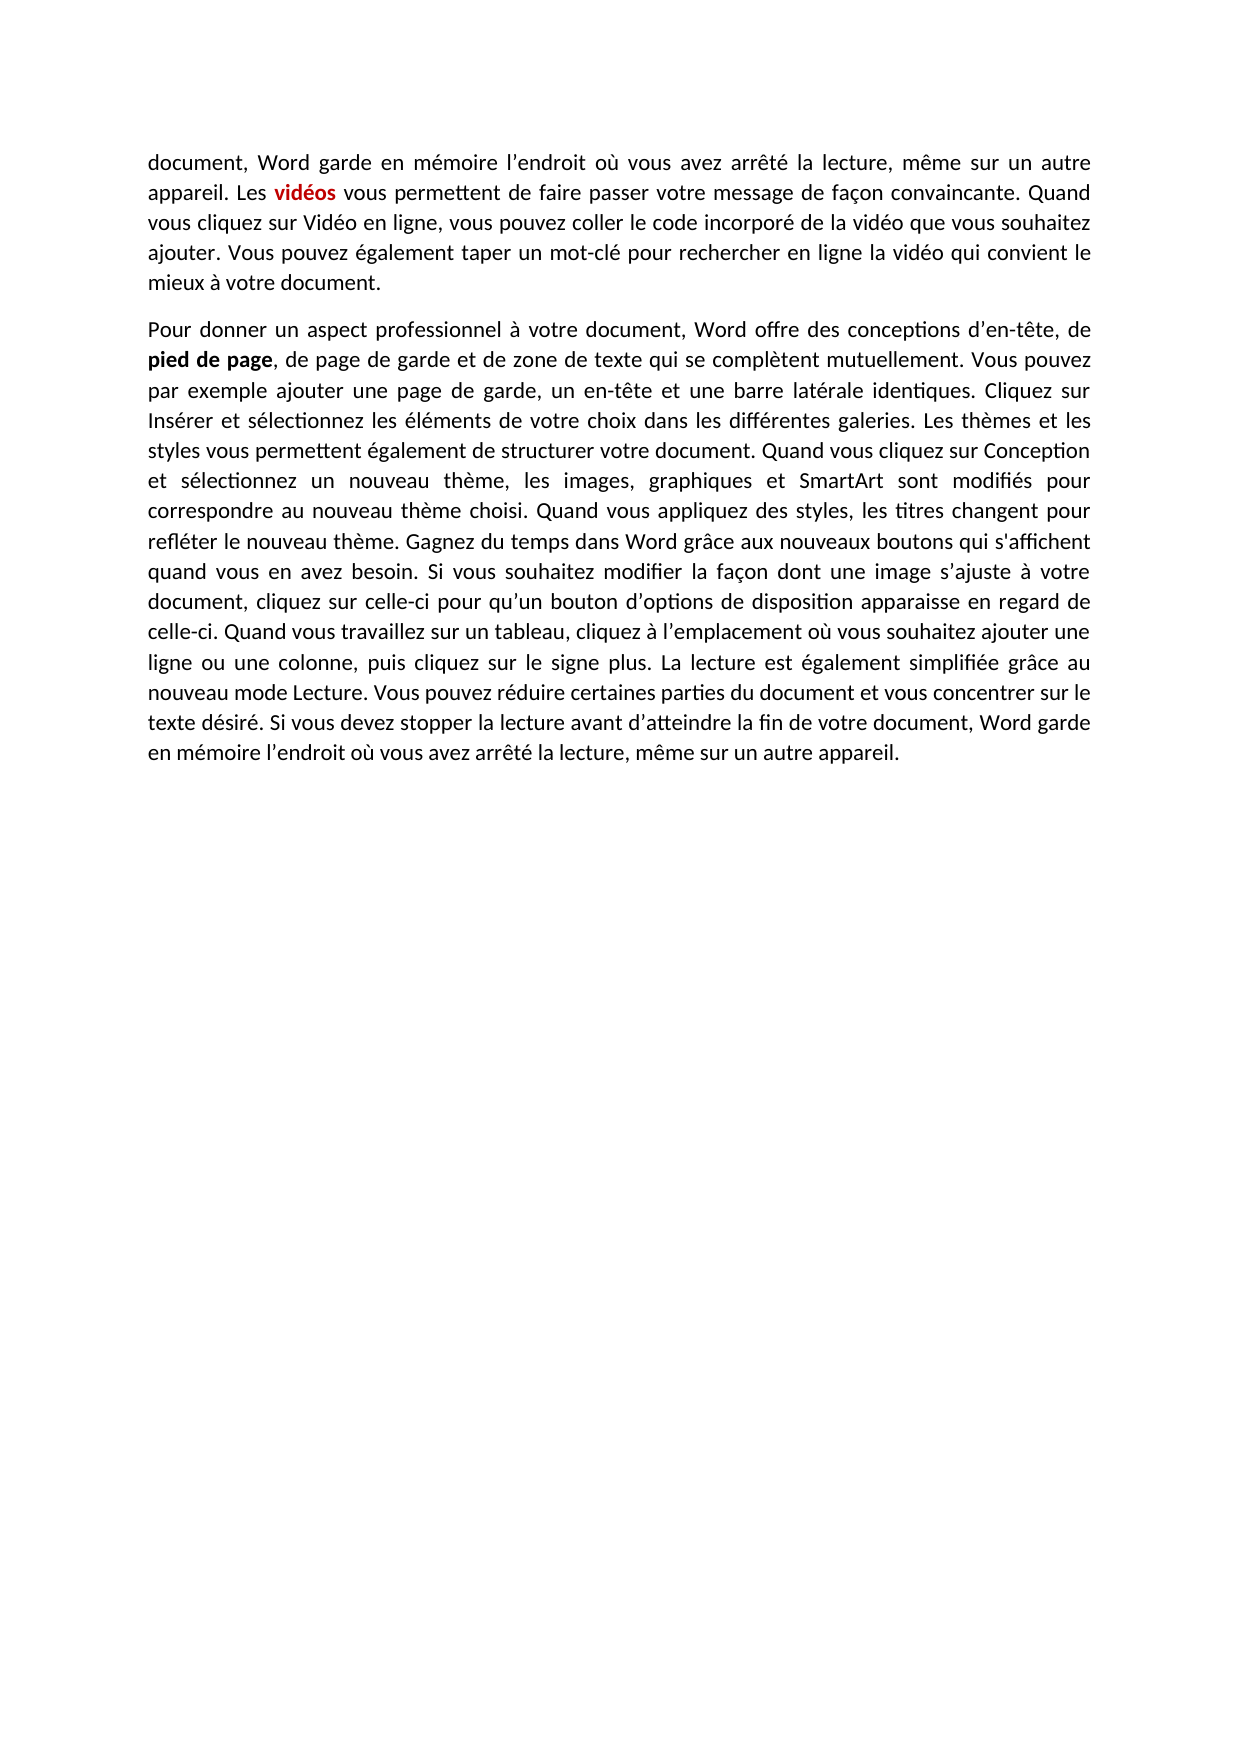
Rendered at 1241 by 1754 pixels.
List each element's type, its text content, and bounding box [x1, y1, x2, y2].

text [148, 148, 1093, 296]
text Pour donner un aspect professionnel à votre document, Word offre des conceptions d’en-tête, de pied de page, de page de garde et de zone de texte qui se complètent mutuellement. Vous pouvez par exemple ajouter une page de garde, un en-tête et une barre latérale identiques. Cliquez sur Insérer et sélectionnez les éléments de votre choix dans les différentes galeries. Les thèmes et les styles vous permettent également de structurer votre document. Quand vous cliquez sur Conception et sélectionnez un nouveau thème, les images, graphiques et SmartArt sont modifiés pour correspondre au nouveau thème choisi. Quand vous appliquez des styles, les titres changent pour refléter le nouveau thème. Gagnez du temps dans Word grâce aux nouveaux boutons qui s'affichent quand vous en avez besoin. Si vous souhaitez modifier la façon dont une image s’ajuste à votre document, cliquez sur celle-ci pour qu’un bouton d’options de disposition apparaisse en regard de celle-ci. Quand vous travaillez sur un tableau, cliquez à l’emplacement où vous souhaitez ajouter une ligne ou une colonne, puis cliquez sur le signe plus. La lecture est également simplifiée grâce au nouveau mode Lecture. Vous pouvez réduire certaines parties du document et vous concentrer sur le texte désiré. Si vous devez stopper la lecture avant d’atteindre la fin de votre document, Word garde en mémoire l’endroit où vous avez arrêté la lecture, même sur un autre appareil. [148, 315, 1093, 766]
